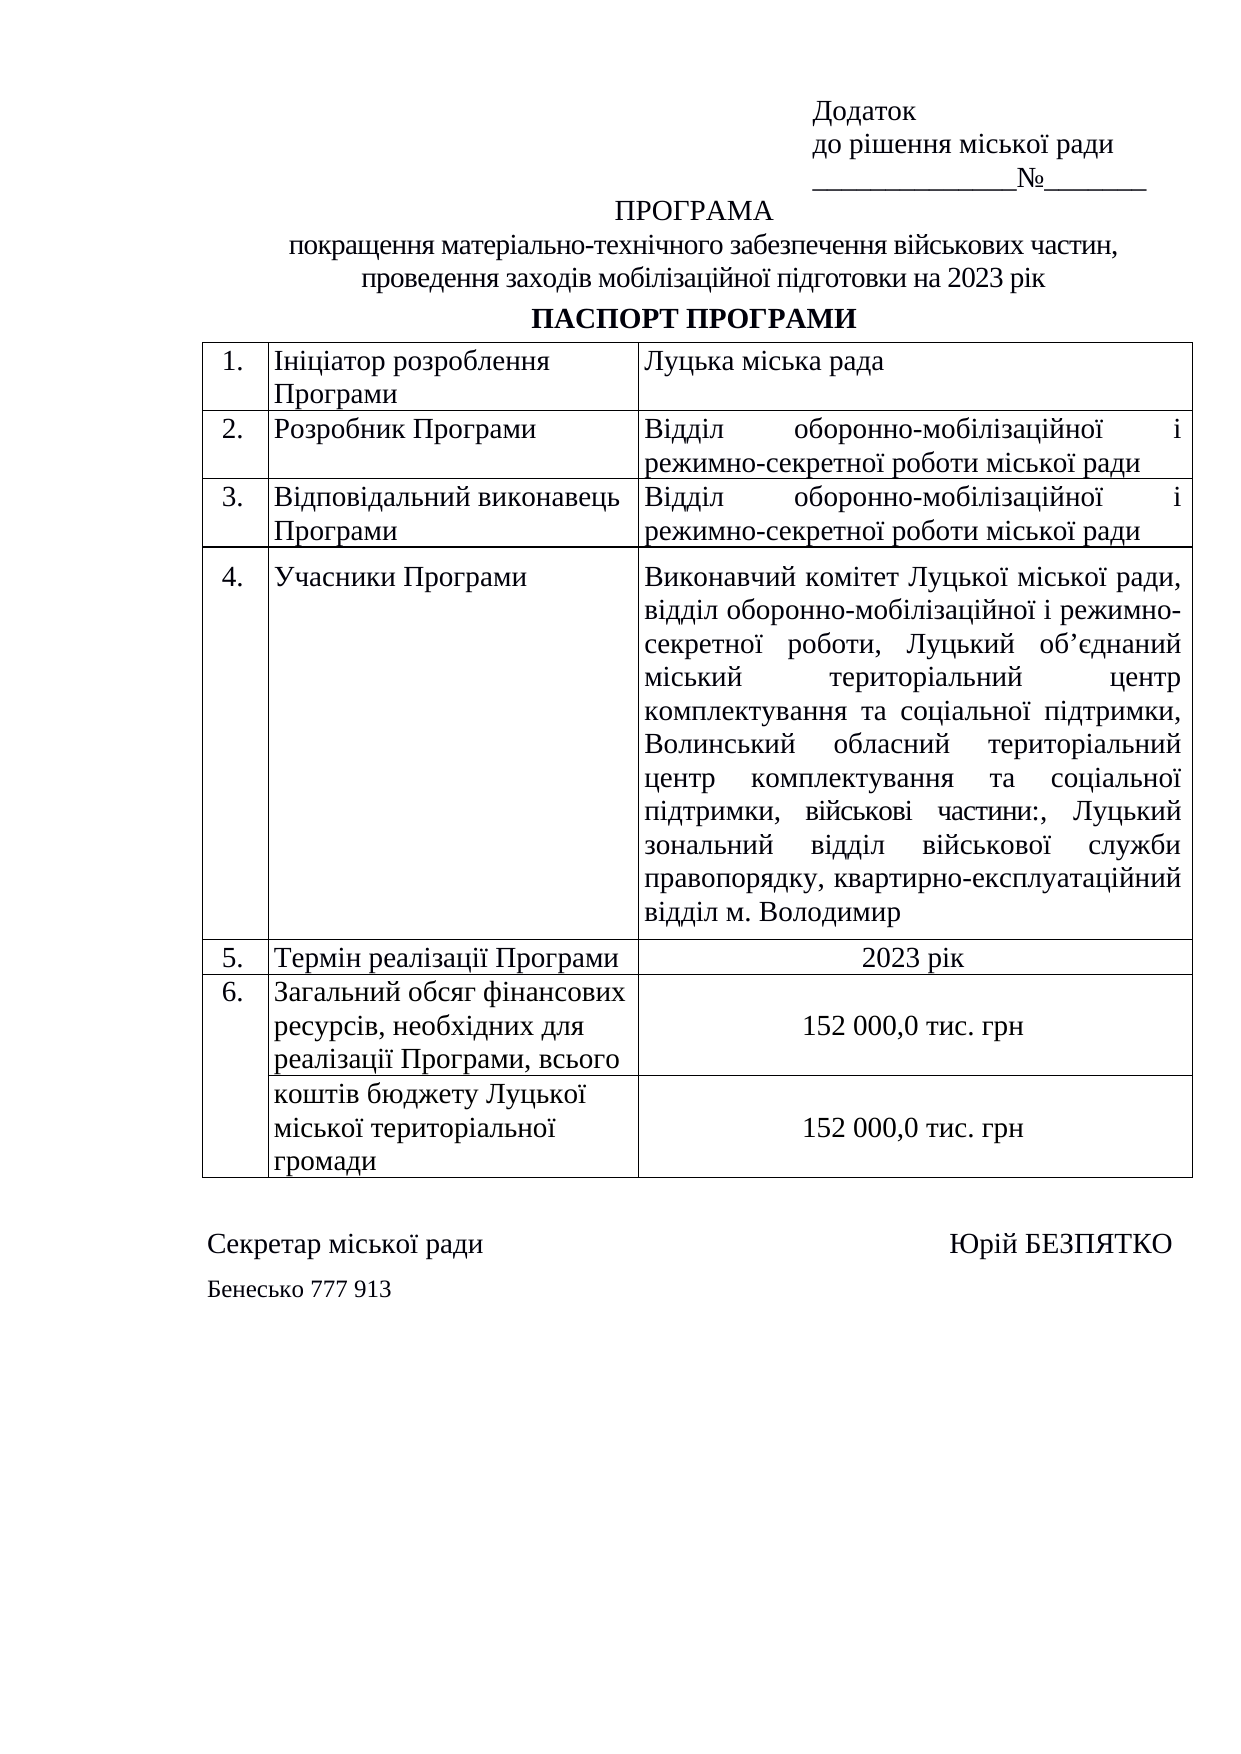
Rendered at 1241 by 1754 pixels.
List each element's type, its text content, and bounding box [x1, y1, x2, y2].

table_cell Відповідальний виконавець Програми [269, 479, 638, 546]
text Додаток [812, 93, 1181, 126]
text ______________№_______ [812, 160, 1181, 193]
text Бенесько 777 913 [207, 1274, 1181, 1302]
table_cell Відділ оборонно-мобілізаційної і режимно-секретної роботи міської ради [639, 479, 1192, 546]
table_cell 3. [203, 479, 268, 546]
table_cell Розробник Програми [269, 411, 638, 478]
table_cell 2023 рік [639, 940, 1192, 973]
table_cell Виконавчий комітет Луцької міської ради, відділ оборонно-мобілізаційної і режимно-секретної роботи, Луцький об’єднаний міський територіальний центр комплектування та соціальної підтримки, Волинський обласний територіальний центр комплектування та соціальної підтримки, військові частини:, Луцький зональний відділ військової служби правопорядку, квартирно-експлуатаційний відділ м. Володимир [639, 548, 1192, 939]
table_header 1. [203, 343, 268, 410]
table_cell 5. [203, 940, 268, 973]
table_cell 2. [203, 411, 268, 478]
table_cell 152 000,0 тис. грн [639, 975, 1192, 1075]
table_cell Термін реалізації Програми [269, 940, 638, 973]
table_cell 152 000,0 тис. грн [639, 1076, 1192, 1177]
table_header Ініціатор розроблення Програми [269, 343, 638, 410]
table_cell 6. [203, 975, 268, 1177]
text покращення матеріально-технічного забезпечення військових частин, проведення заходів мобілізаційної підготовки на 2023 рік [226, 227, 1181, 294]
table_cell коштів бюджету Луцької міської територіальної громади [269, 1076, 638, 1177]
table_cell Учасники Програми [269, 548, 638, 939]
table_cell Загальний обсяг фінансових ресурсів, необхідних для реалізації Програми, всього [269, 975, 638, 1075]
text Секретар міської ради Юрій БЕЗПЯТКО [207, 1226, 1181, 1259]
table_cell Відділ оборонно-мобілізаційної і режимно-секретної роботи міської ради [639, 411, 1192, 478]
table_header Луцька міська рада [639, 343, 1192, 410]
table_cell 4. [203, 548, 268, 939]
text ПАСПОРТ ПРОГРАМИ [207, 301, 1181, 335]
text ПРОГРАМА [207, 193, 1181, 227]
text до рішення міської ради [812, 126, 1181, 160]
